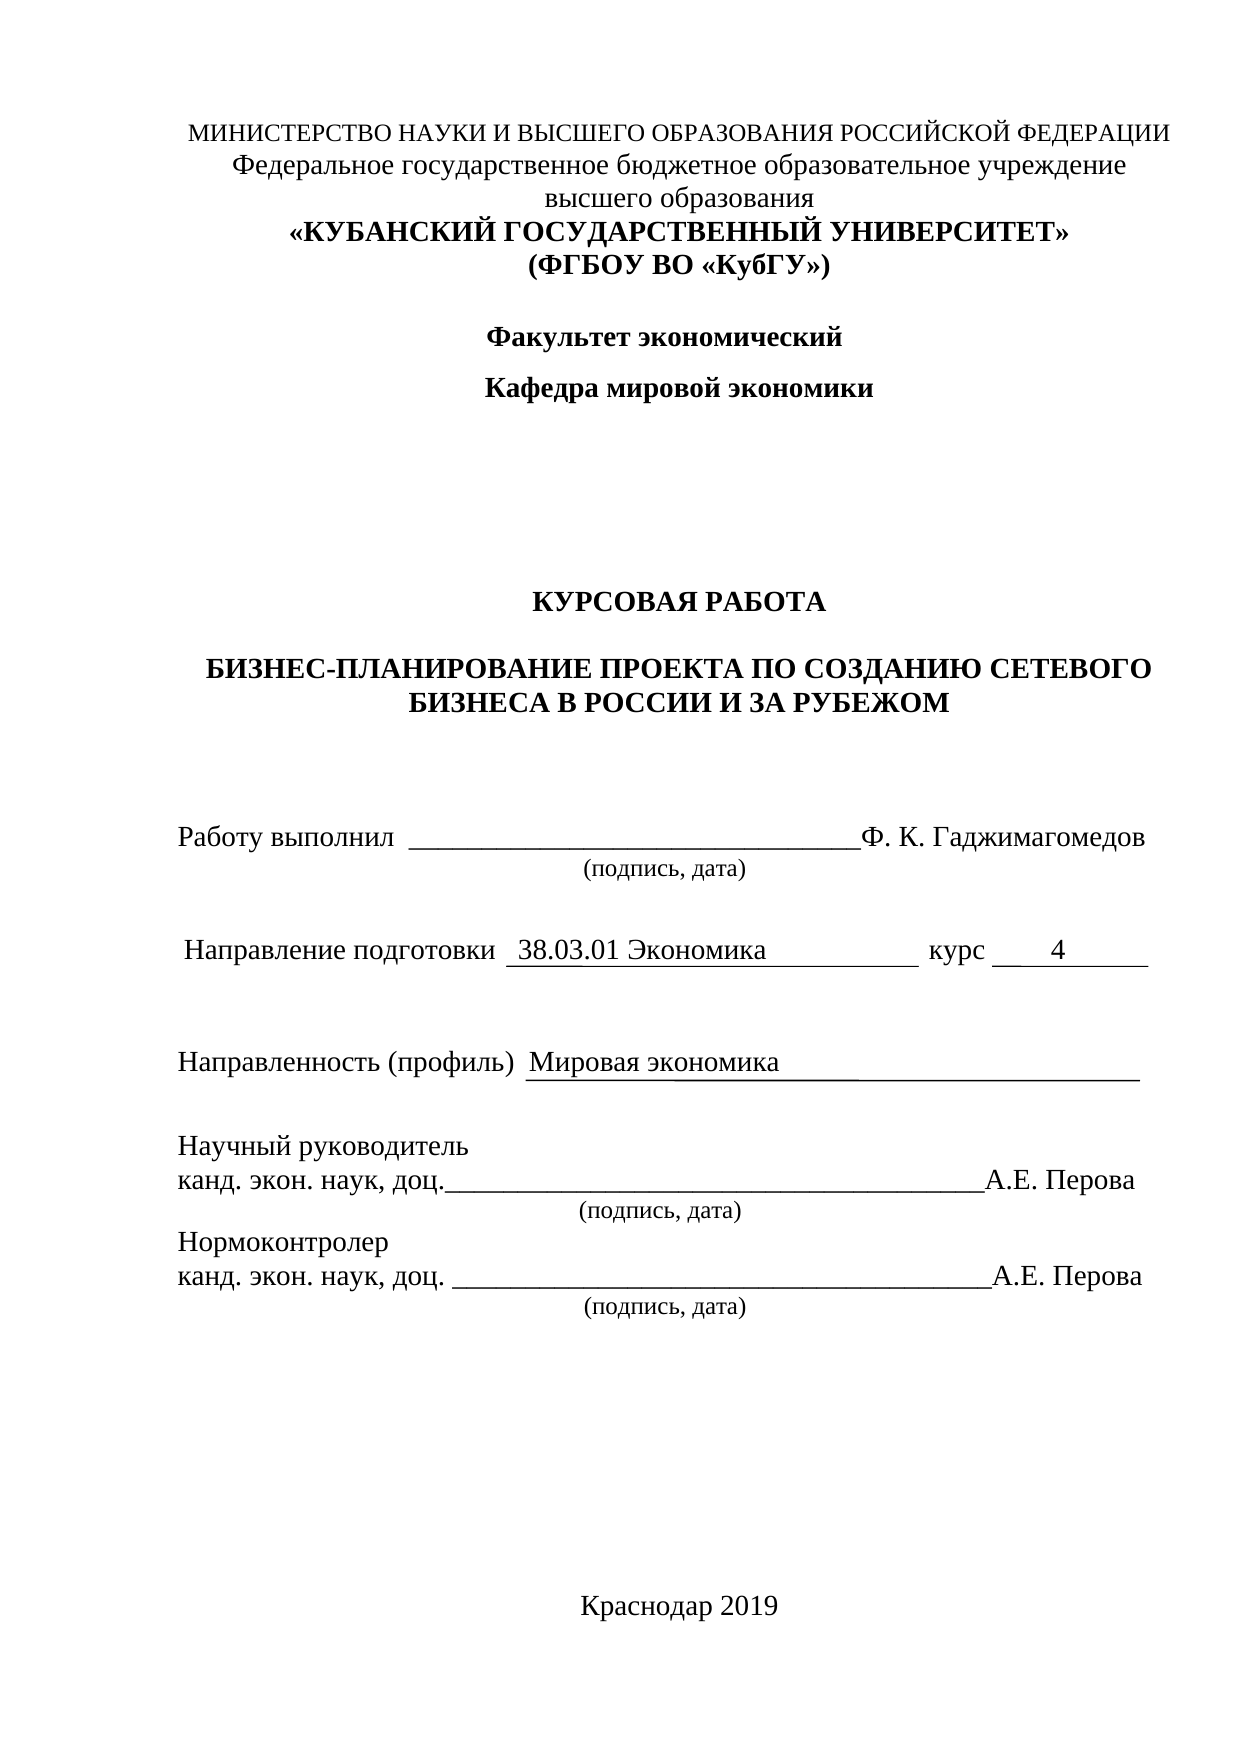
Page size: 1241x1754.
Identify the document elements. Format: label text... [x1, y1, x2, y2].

text Научный руководитель [177, 1128, 1152, 1162]
text Кафедра мировой экономики [177, 370, 1181, 403]
text (подпись, дата) [177, 853, 1152, 882]
text Направление подготовки 38.03.01 Экономика курс 4 [177, 932, 1152, 966]
text МИНИСТЕРСТВО НАУКИ И ВЫСШЕГО ОБРАЗОВАНИЯ РОССИЙСКОЙ ФЕДЕРАЦИИ [177, 118, 1181, 147]
text Направленность (профиль) Мировая экономика [177, 1044, 1181, 1078]
text высшего образования [177, 180, 1181, 214]
text «КУБАНСКИЙ ГОСУДАРСТВЕННЫЙ УНИВЕРСИТЕТ» [177, 214, 1181, 247]
text КУРСОВАЯ РАБОТА [177, 584, 1181, 618]
text Федеральное государственное бюджетное образовательное учреждение [177, 147, 1181, 180]
text Нормоконтролер [177, 1224, 1152, 1258]
text БИЗНЕС-ПЛАНИРОВАНИЕ ПРОЕКТА ПО СОЗДАНИЮ СЕТЕВОГО БИЗНЕСА В РОССИИ И ЗА РУБЕЖОМ [177, 652, 1181, 719]
text Краснодар 2019 [177, 1588, 1181, 1622]
text Факультет экономический [177, 319, 1152, 353]
text (подпись, дата) [177, 1195, 1152, 1224]
text канд. экон. наук, доц. _____________________________________А.Е. Перова [177, 1258, 1152, 1291]
text Работу выполнил _______________________________Ф. К. Гаджимагомедов [177, 819, 1152, 853]
text (ФГБОУ ВО «КубГУ») [177, 247, 1181, 281]
text канд. экон. наук, доц._____________________________________А.Е. Перова [177, 1162, 1152, 1195]
text (подпись, дата) [546, 1291, 1152, 1320]
